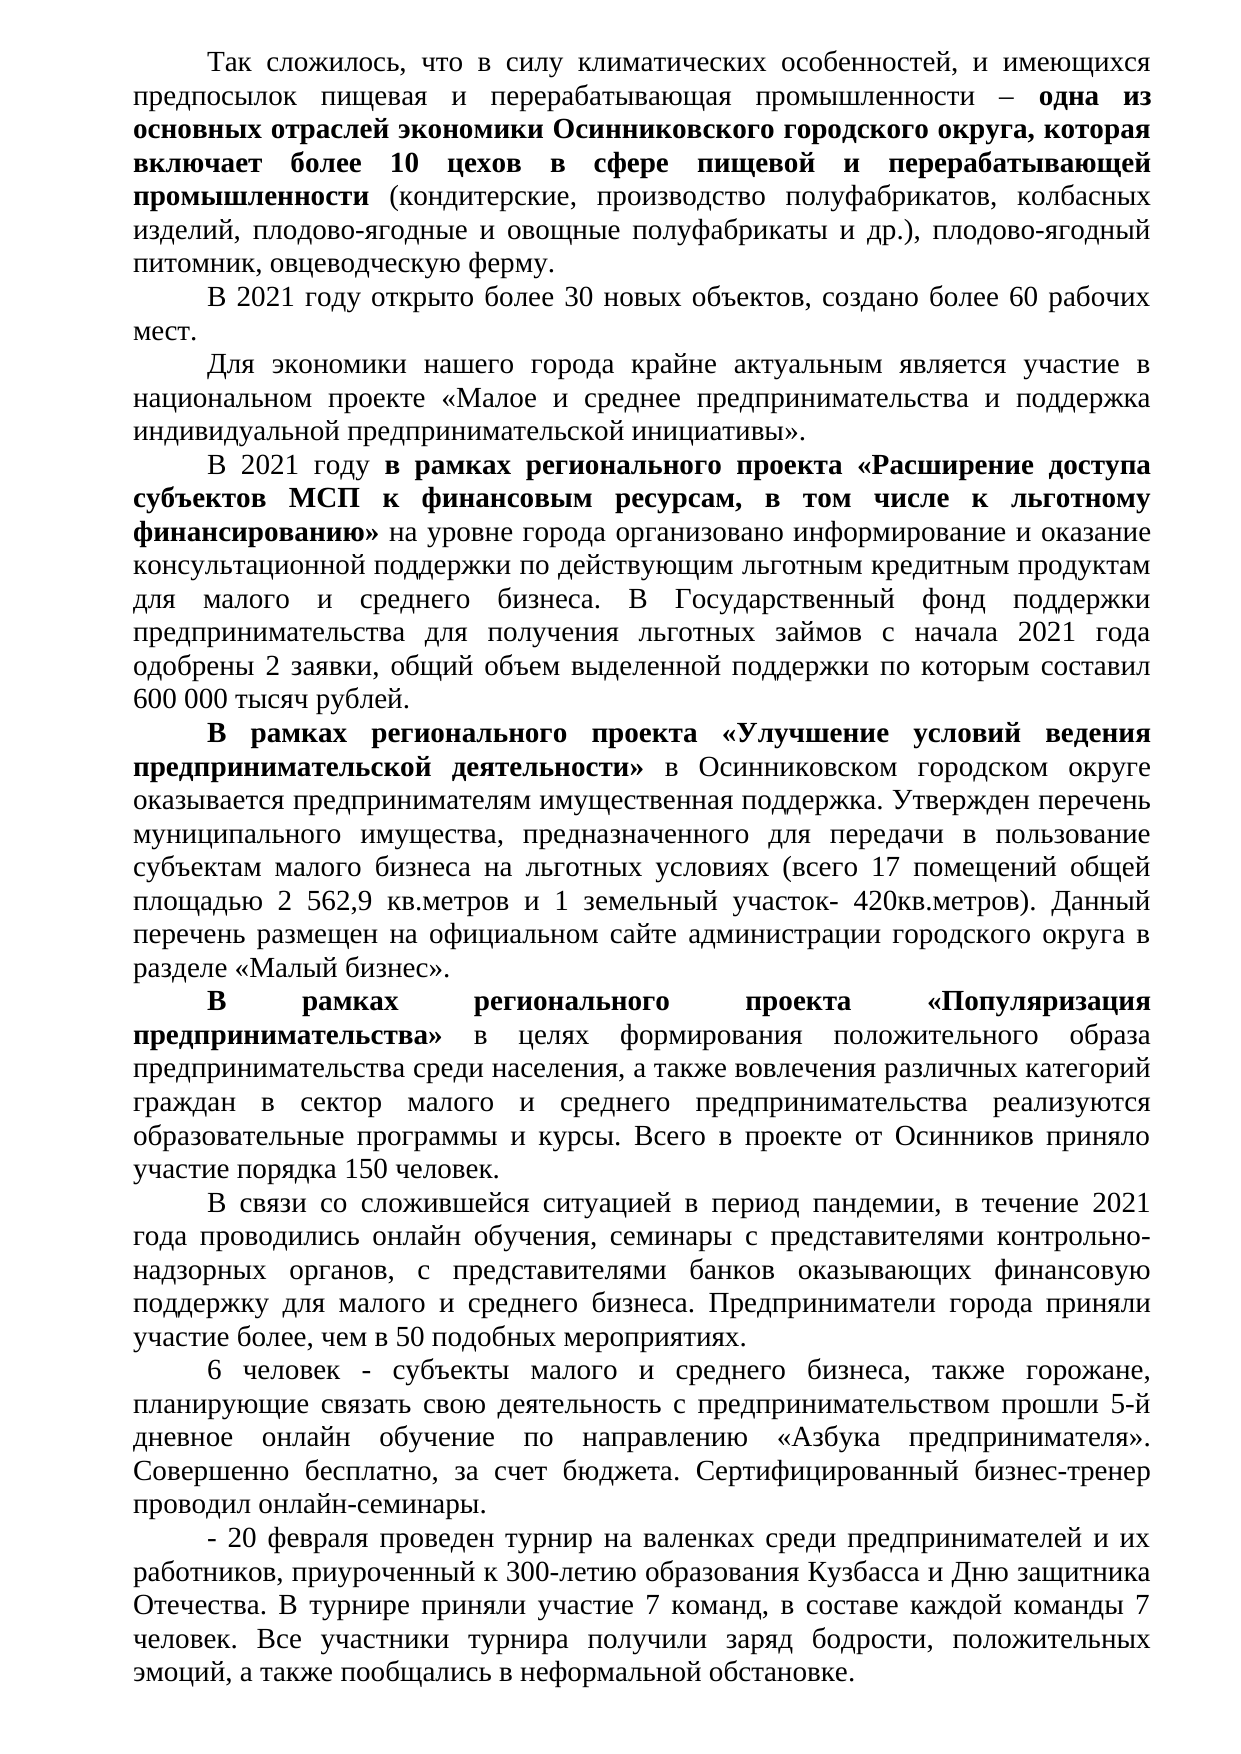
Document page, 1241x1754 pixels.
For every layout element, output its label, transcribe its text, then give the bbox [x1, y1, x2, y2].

text В связи со сложившейся ситуацией в период пандемии, в течение 2021 года проводились онлайн обучения, семинары с представителями контрольно-надзорных органов, с представителями банков оказывающих финансовую поддержку для малого и среднего бизнеса. Предприниматели города приняли участие более, чем в 50 подобных мероприятиях. [133, 1185, 1152, 1352]
text В рамках регионального проекта «Популяризация предпринимательства» в целях формирования положительного образа предпринимательства среди населения, а также вовлечения различных категорий граждан в сектор малого и среднего предпринимательства реализуются образовательные программы и курсы. Всего в проекте от Осинников приняло участие порядка 150 человек. [133, 983, 1152, 1185]
text В рамках регионального проекта «Улучшение условий ведения предпринимательской деятельности» в Осинниковском городском округе оказывается предпринимателям имущественная поддержка. Утвержден перечень муниципального имущества, предназначенного для передачи в пользование субъектам малого бизнеса на льготных условиях (всего 17 помещений общей площадью 2 562,9 кв.метров и 1 земельный участок- 420кв.метров). Данный перечень размещен на официальном сайте администрации городского округа в разделе «Малый бизнес». [133, 715, 1152, 983]
text Для экономики нашего города крайне актуальным является участие в национальном проекте «Малое и среднее предпринимательства и поддержка индивидуальной предпринимательской инициативы». [133, 346, 1152, 447]
text 6 человек - субъекты малого и среднего бизнеса, также горожане, планирующие связать свою деятельность с предпринимательством прошли 5-й дневное онлайн обучение по направлению «Азбука предпринимателя». Совершенно бесплатно, за счет бюджета. Сертифицированный бизнес-тренер проводил онлайн-семинары. [133, 1352, 1152, 1520]
text В 2021 году открыто более 30 новых объектов, создано более 60 рабочих мест. [133, 279, 1152, 346]
text - 20 февраля проведен турнир на валенках среди предпринимателей и их работников, приуроченный к 300-летию образования Кузбасса и Дню защитника Отечества. В турнире приняли участие 7 команд, в составе каждой команды 7 человек. Все участники турнира получили заряд бодрости, положительных эмоций, а также пообщались в неформальной обстановке. [133, 1520, 1152, 1688]
text В 2021 году в рамках регионального проекта «Расширение доступа субъектов МСП к финансовым ресурсам, в том числе к льготному финансированию» на уровне города организовано информирование и оказание консультационной поддержки по действующим льготным кредитным продуктам для малого и среднего бизнеса. В Государственный фонд поддержки предпринимательства для получения льготных займов с начала 2021 года одобрены 2 заявки, общий объем выделенной поддержки по которым составил 600 000 тысяч рублей. [133, 447, 1152, 715]
text Так сложилось, что в силу климатических особенностей, и имеющихся предпосылок пищевая и перерабатывающая промышленности – одна из основных отраслей экономики Осинниковского городского округа, которая включает более 10 цехов в сфере пищевой и перерабатывающей промышленности (кондитерские, производство полуфабрикатов, колбасных изделий, плодово-ягодные и овощные полуфабрикаты и др.), плодово-ягодный питомник, овцеводческую ферму. [133, 44, 1152, 279]
